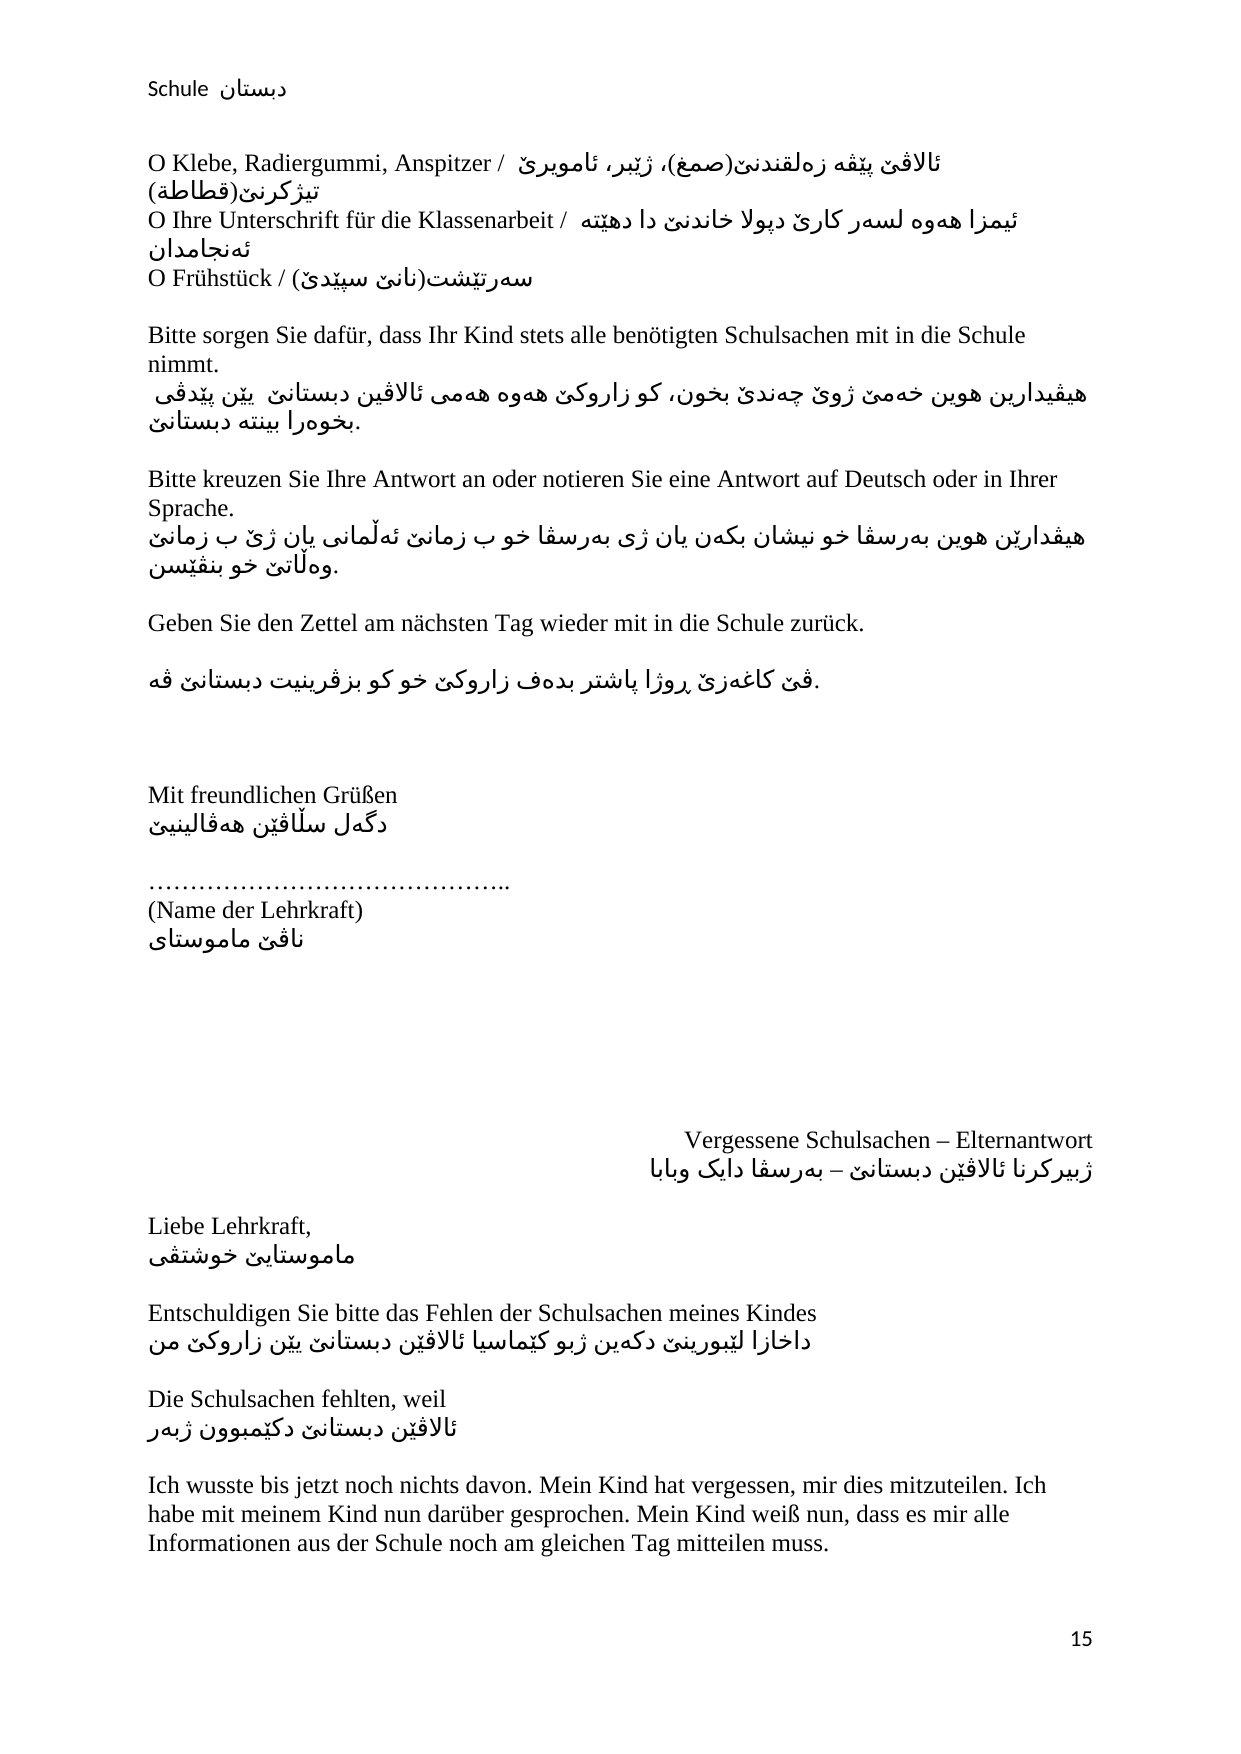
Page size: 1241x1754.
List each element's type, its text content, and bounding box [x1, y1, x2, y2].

text ناڤێ ماموستای [148, 924, 1093, 953]
text Die Schulsachen fehlten, weil [148, 1384, 1093, 1413]
text Liebe Lehrkraft, [148, 1211, 1093, 1240]
text O Frühstück / سەرتێشت(نانێ سپێدێ) [148, 263, 1093, 291]
text O Klebe, Radiergummi, Anspitzer / ئالاڤێ پێڤە زەلقندنێ(صمغ)، ژێبر، ئامویرێ تیژکرنێ(قطاطة) [148, 148, 1093, 205]
text Bitte sorgen Sie dafür, dass Ihr Kind stets alle benötigten Schulsachen mit in die Schule nimmt. [148, 320, 1093, 378]
text (Name der Lehrkraft) [148, 895, 1093, 924]
text داخازا لێبورینێ دکەین ژبو کێماسیا ئالاڤێن دبستانێ یێن زاروکێ من [148, 1326, 1093, 1355]
text Vergessene Schulsachen – Elternantwort [148, 1125, 1093, 1154]
text ئالاڤێن دبستانێ دکێمبوون ژبەر [148, 1413, 1093, 1441]
text Mit freundlichen Grüßen [148, 780, 1093, 809]
text ماموستایێ خوشتڤی [148, 1240, 1093, 1269]
text ژبیرکرنا ئالاڤێن دبستانێ – بەرسڤا دایک وبابا [148, 1154, 1093, 1183]
text هیڤیدارین هوین خەمێ ژوێ چەندێ بخون، کو زاروکێ هەوە هەمی ئالاڤین دبستانێ یێن پێدڤی بخوەرا بینتە دبستانێ. [148, 378, 1093, 435]
text Entschuldigen Sie bitte das Fehlen der Schulsachen meines Kindes [148, 1298, 1093, 1326]
text هیڤدارێن هوین بەرسڤا خو نیشان بکەن یان ژی بەرسڤا خو ب زمانێ ئەڵمانی یان ژێ ب زمانێ وەڵاتێ خو بنڤێسن. [148, 521, 1093, 579]
text O Ihre Unterschrift für die Klassenarbeit / ئیمزا هەوە لسەر کارێ دپولا خاندنێ دا دهێتە ئەنجامدان [148, 205, 1093, 263]
text …………………………………….. [148, 866, 1093, 895]
text Ich wusste bis jetzt noch nichts davon. Mein Kind hat vergessen, mir dies mitzuteilen. Ich habe mit meinem Kind nun darüber gesprochen. Mein Kind weiß nun, dass es mir alle Informationen aus der Schule noch am gleichen Tag mitteilen muss. [148, 1470, 1093, 1556]
text دگەل سڵاڤێن هەڤالینیێ [148, 809, 1093, 838]
text ڤێ کاغەزێ ڕوژا پاشتر بدەف زاروکێ خو کو بزڤرینیت دبستانێ ڤە. [148, 665, 1093, 694]
text Bitte kreuzen Sie Ihre Antwort an oder notieren Sie eine Antwort auf Deutsch oder in Ihrer Sprache. [148, 464, 1093, 521]
text Geben Sie den Zettel am nächsten Tag wieder mit in die Schule zurück. [148, 608, 1093, 636]
